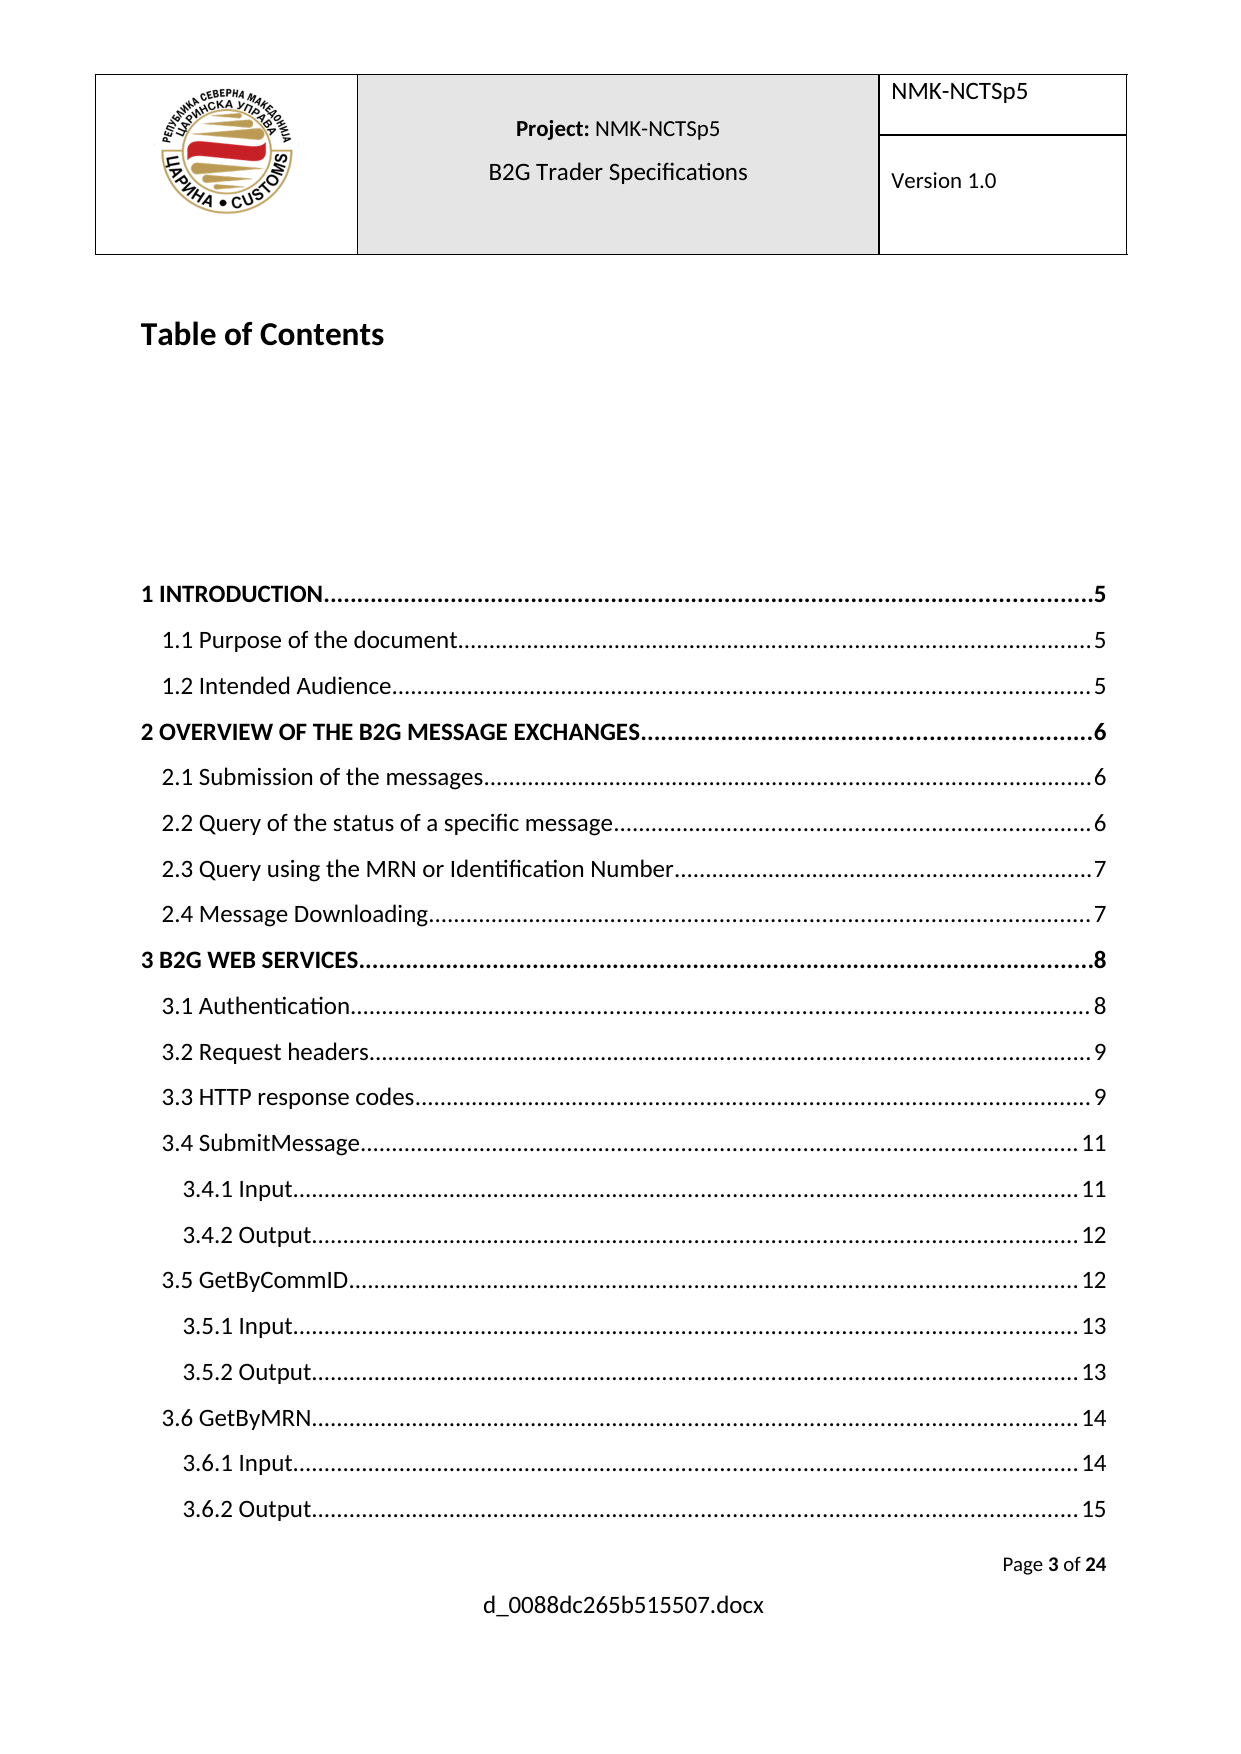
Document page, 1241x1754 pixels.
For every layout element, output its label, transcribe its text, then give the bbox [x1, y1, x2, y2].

picture [153, 75, 300, 226]
text Table of Contents [141, 312, 1106, 353]
